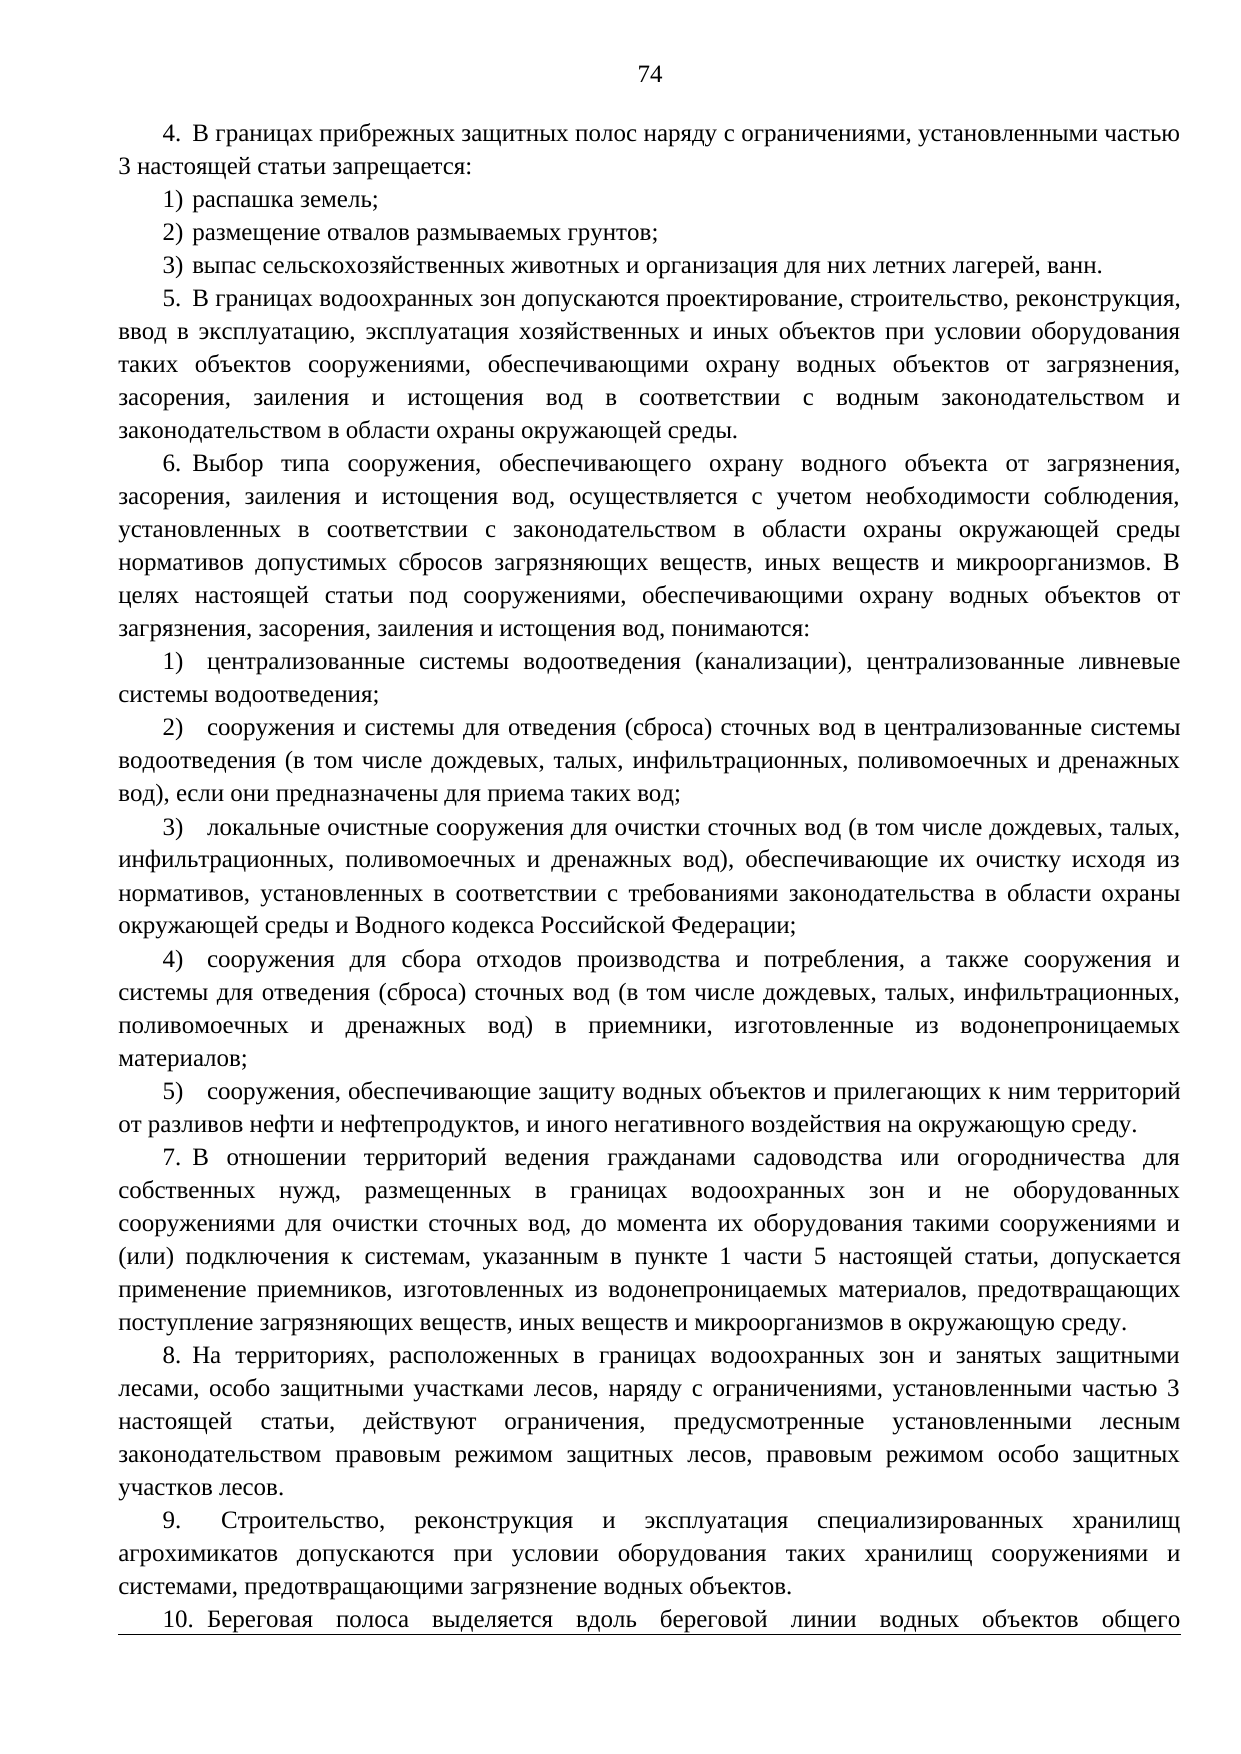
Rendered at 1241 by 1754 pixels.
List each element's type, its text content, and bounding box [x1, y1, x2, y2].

list Строительство, реконструкция и эксплуатация специализированных хранилищ агрохимикатов допускаются при условии оборудования таких хранилищ сооружениями и системами, предотвращающими загрязнение водных объектов. [118, 1505, 1181, 1600]
list сооружения, обеспечивающие защиту водных объектов и прилегающих к ним территорий от разливов нефти и нефтепродуктов, и иного негативного воздействия на окружающую среду. [118, 1076, 1181, 1137]
list сооружения для сбора отходов производства и потребления, а также сооружения и системы для отведения (сброса) сточных вод (в том числе дождевых, талых, инфильтрационных, поливомоечных и дренажных вод) в приемники, изготовленные из водонепроницаемых материалов; [118, 944, 1181, 1071]
list В границах водоохранных зон допускаются проектирование, строительство, реконструкция, ввод в эксплуатацию, эксплуатация хозяйственных и иных объектов при условии оборудования таких объектов сооружениями, обеспечивающими охрану водных объектов от загрязнения, засорения, заиления и истощения вод в соответствии с водным законодательством и законодательством в области охраны окружающей среды. [118, 283, 1181, 444]
list локальные очистные сооружения для очистки сточных вод (в том числе дождевых, талых, инфильтрационных, поливомоечных и дренажных вод), обеспечивающие их очистку исходя из нормативов, установленных в соответствии с требованиями законодательства в области охраны окружающей среды и Водного кодекса Российской Федерации; [118, 812, 1181, 939]
list выпас сельскохозяйственных животных и организация для них летних лагерей, ванн. [118, 250, 1181, 279]
list Выбор типа сооружения, обеспечивающего охрану водного объекта от загрязнения, засорения, заиления и истощения вод, осуществляется с учетом необходимости соблюдения, установленных в соответствии с законодательством в области охраны окружающей среды нормативов допустимых сбросов загрязняющих веществ, иных веществ и микроорганизмов. В целях настоящей статьи под сооружениями, обеспечивающими охрану водных объектов от загрязнения, засорения, заиления и истощения вод, понимаются: [118, 448, 1181, 642]
list На территориях, расположенных в границах водоохранных зон и занятых защитными лесами, особо защитными участками лесов, наряду с ограничениями, установленными частью 3 настоящей статьи, действуют ограничения, предусмотренные установленными лесным законодательством правовым режимом защитных лесов, правовым режимом особо защитных участков лесов. [118, 1340, 1181, 1501]
list В отношении территорий ведения гражданами садоводства или огородничества для собственных нужд, размещенных в границах водоохранных зон и не оборудованных сооружениями для очистки сточных вод, до момента их оборудования такими сооружениями и (или) подключения к системам, указанным в пункте 1 части 5 настоящей статьи, допускается применение приемников, изготовленных из водонепроницаемых материалов, предотвращающих поступление загрязняющих веществ, иных веществ и микроорганизмов в окружающую среду. [118, 1142, 1181, 1336]
list централизованные системы водоотведения (канализации), централизованные ливневые системы водоотведения; [118, 646, 1181, 708]
list распашка земель; [118, 184, 1181, 213]
list размещение отвалов размываемых грунтов; [118, 217, 1181, 246]
list В границах прибрежных защитных полос наряду с ограничениями, установленными частью 3 настоящей статьи запрещается: [118, 118, 1181, 180]
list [118, 1604, 1181, 1633]
list сооружения и системы для отведения (сброса) сточных вод в централизованные системы водоотведения (в том числе дождевых, талых, инфильтрационных, поливомоечных и дренажных вод), если они предназначены для приема таких вод; [118, 712, 1181, 807]
